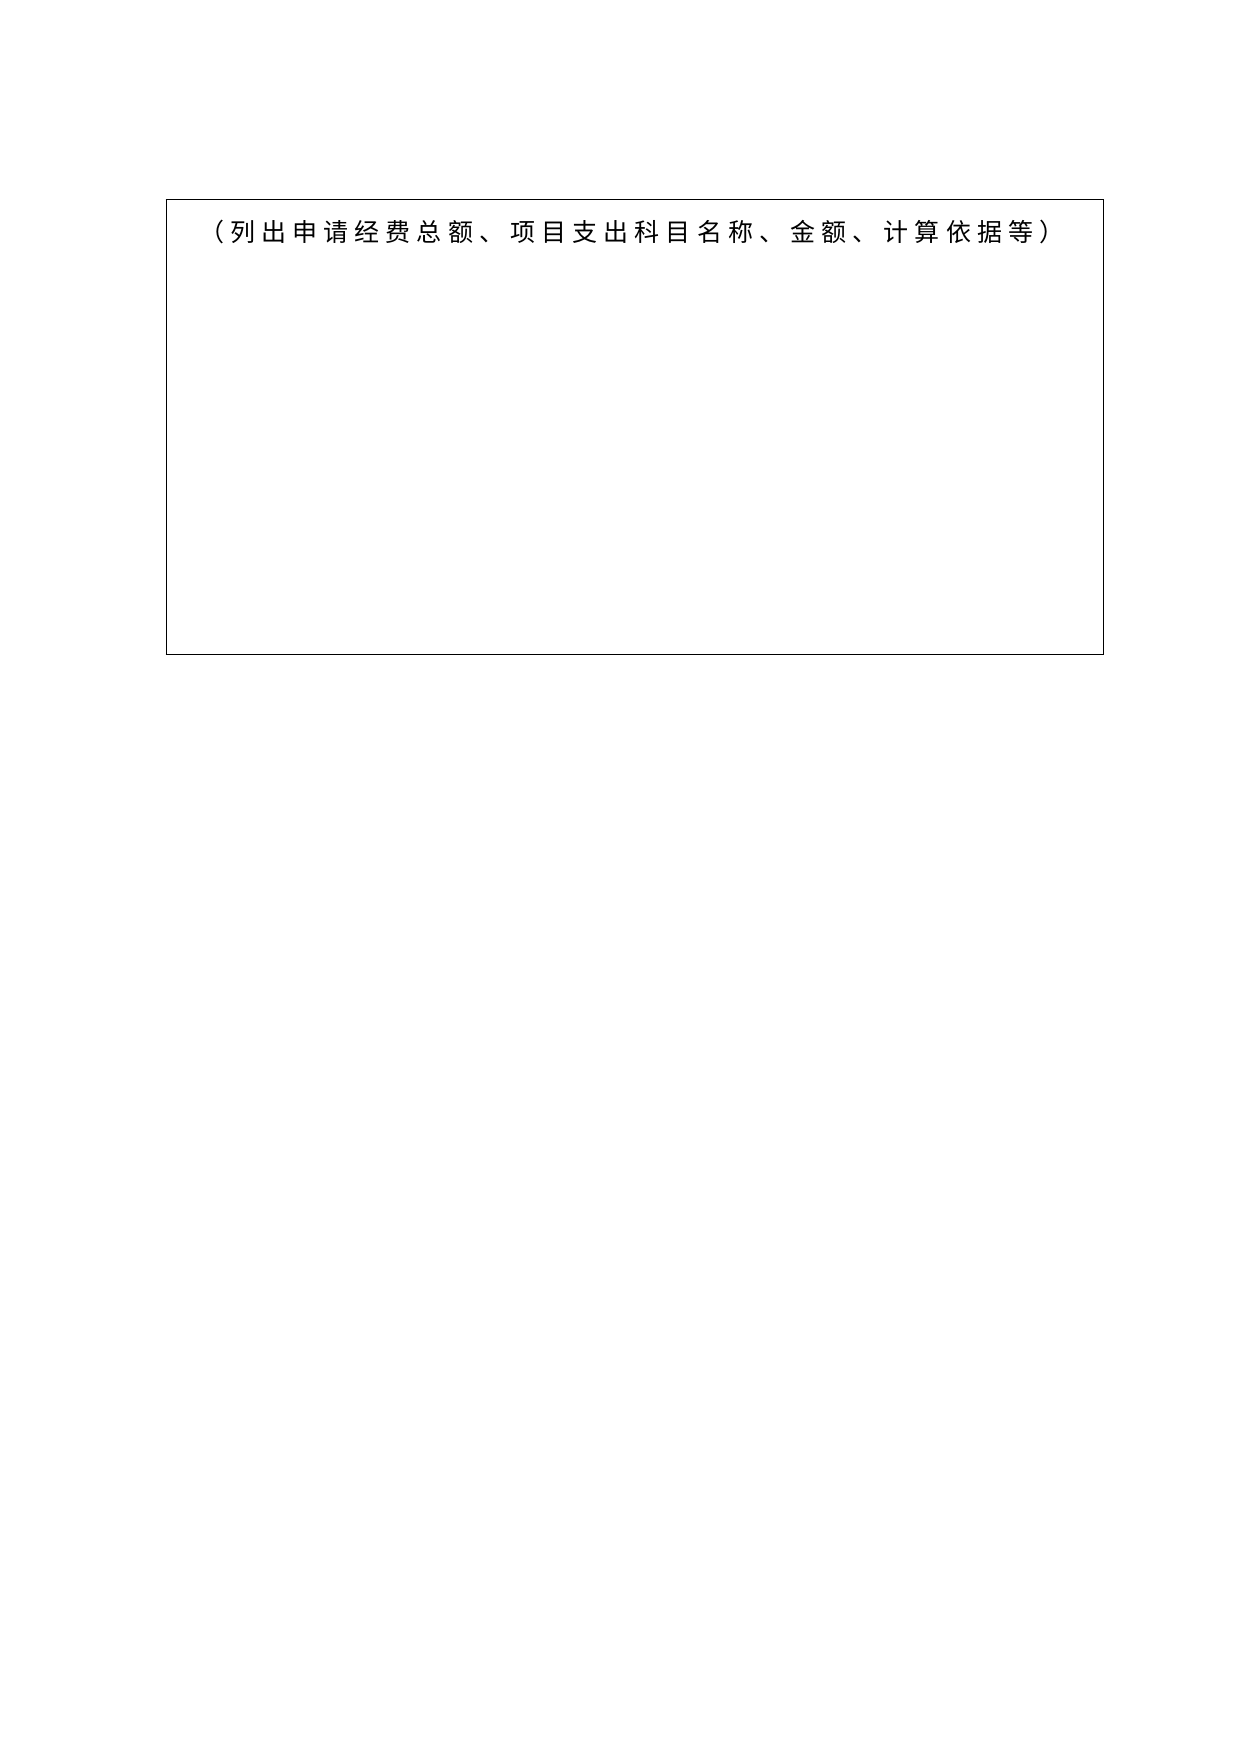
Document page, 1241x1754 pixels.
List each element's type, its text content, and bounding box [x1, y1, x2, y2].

table_cell （列出申请经费总额、项目支出科目名称、金额、计算依据等） [167, 200, 1103, 654]
